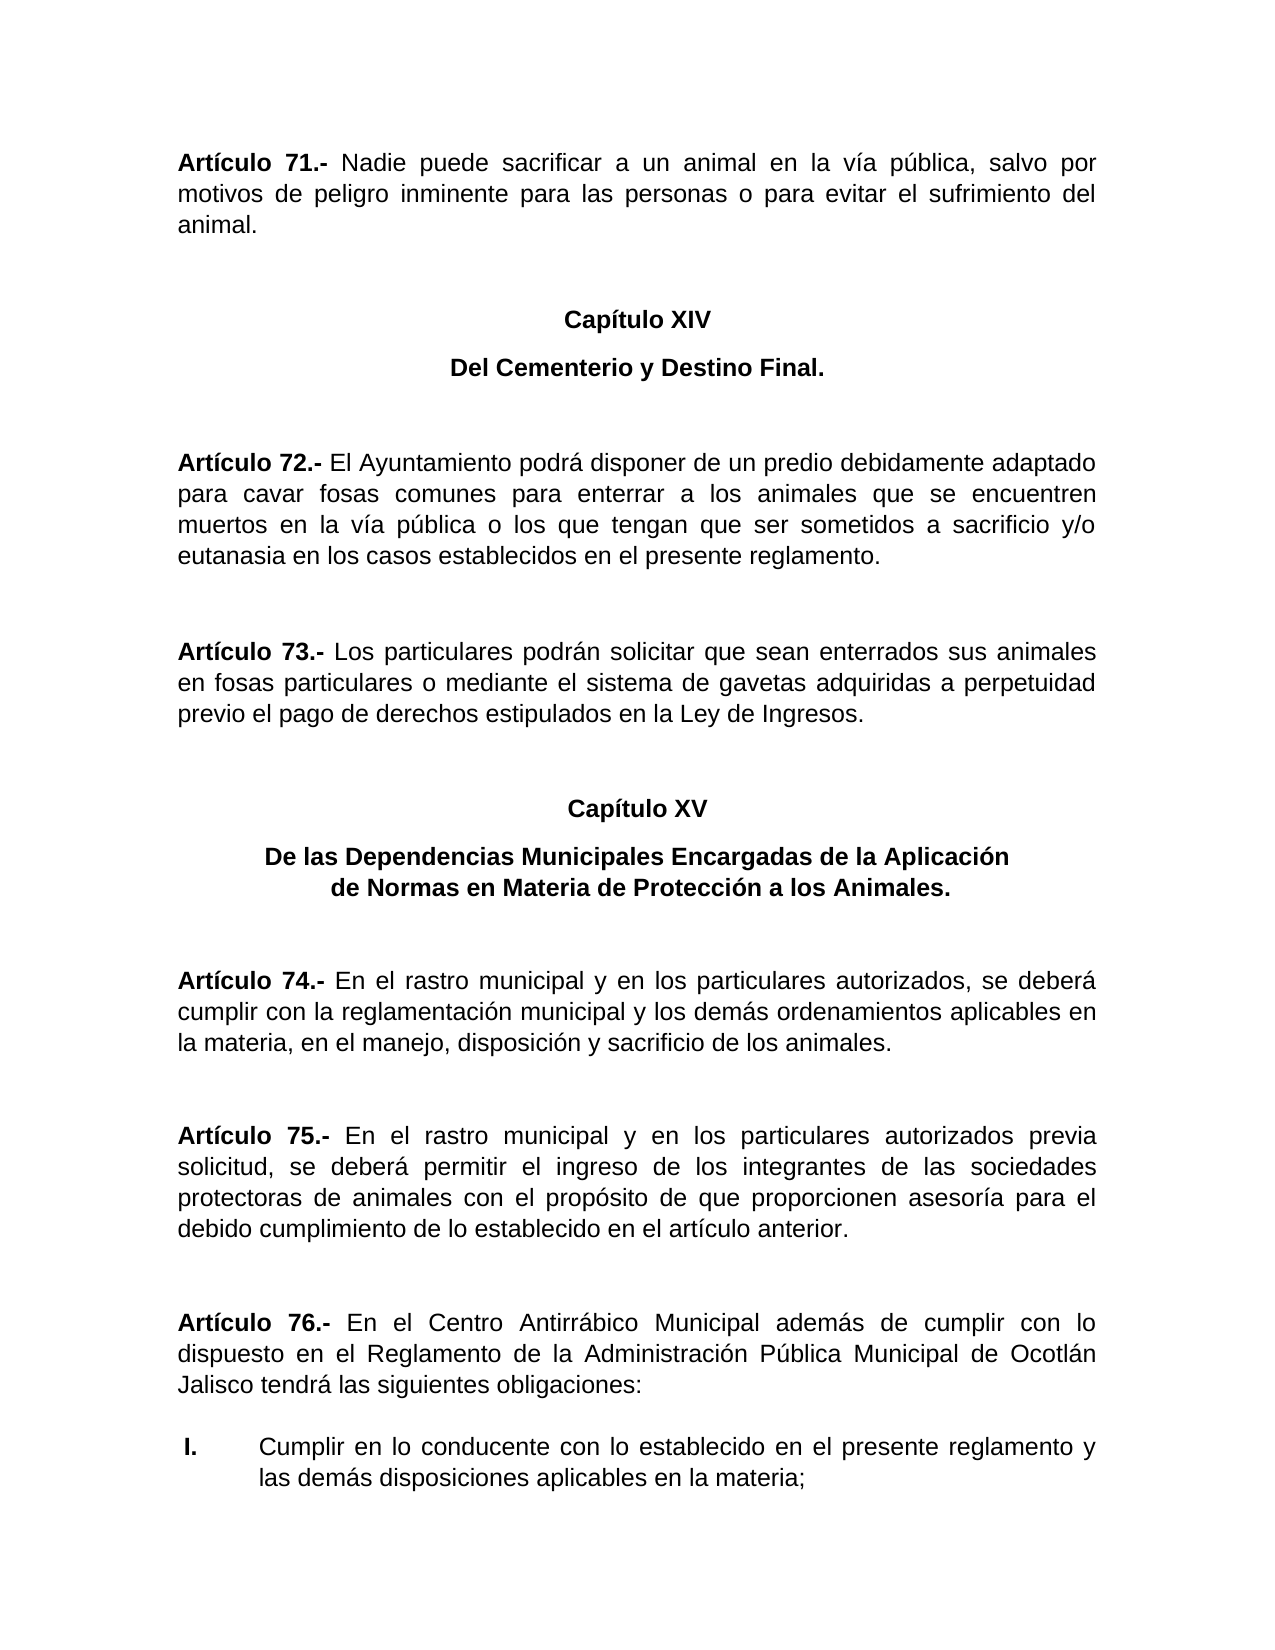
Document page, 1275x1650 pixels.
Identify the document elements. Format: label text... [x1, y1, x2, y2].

text Artículo 72.- El Ayuntamiento podrá disponer de un predio debidamente adaptado para cavar fosas comunes para enterrar a los animales que se encuentren muertos en la vía pública o los que tengan que ser sometidos a sacrificio y/o eutanasia en los casos establecidos en el presente reglamento. [177, 448, 1098, 570]
text Artículo 74.- En el rastro municipal y en los particulares autorizados, se deberá cumplir con la reglamentación municipal y los demás ordenamientos aplicables en la materia, en el manejo, disposición y sacrificio de los animales. [177, 966, 1098, 1057]
text Artículo 73.- Los particulares podrán solicitar que sean enterrados sus animales en fosas particulares o mediante el sistema de gavetas adquiridas a perpetuidad previo el pago de derechos estipulados en la Ley de Ingresos. [177, 637, 1098, 728]
text Capítulo XIV [177, 305, 1098, 334]
text Capítulo XV [177, 794, 1098, 823]
text Artículo 76.- En el Centro Antirrábico Municipal además de cumplir con lo dispuesto en el Reglamento de la Administración Pública Municipal de Ocotlán Jalisco tendrá las siguientes obligaciones: [177, 1308, 1098, 1398]
text de Normas en Materia de Protección a los Animales. [177, 873, 1098, 902]
text Artículo 75.- En el rastro municipal y en los particulares autorizados previa solicitud, se deberá permitir el ingreso de los integrantes de las sociedades protectoras de animales con el propósito de que proporcionen asesoría para el debido cumplimiento de lo establecido en el artículo anterior. [177, 1121, 1098, 1243]
text De las Dependencias Municipales Encargadas de la Aplicación [177, 842, 1098, 871]
list Cumplir en lo conducente con lo establecido en el presente reglamento y las demás disposiciones aplicables en la materia; [183, 1432, 1098, 1492]
text Del Cementerio y Destino Final. [177, 353, 1098, 382]
text Artículo 71.- Nadie puede sacrificar a un animal en la vía pública, salvo por motivos de peligro inminente para las personas o para evitar el sufrimiento del animal. [177, 148, 1098, 238]
